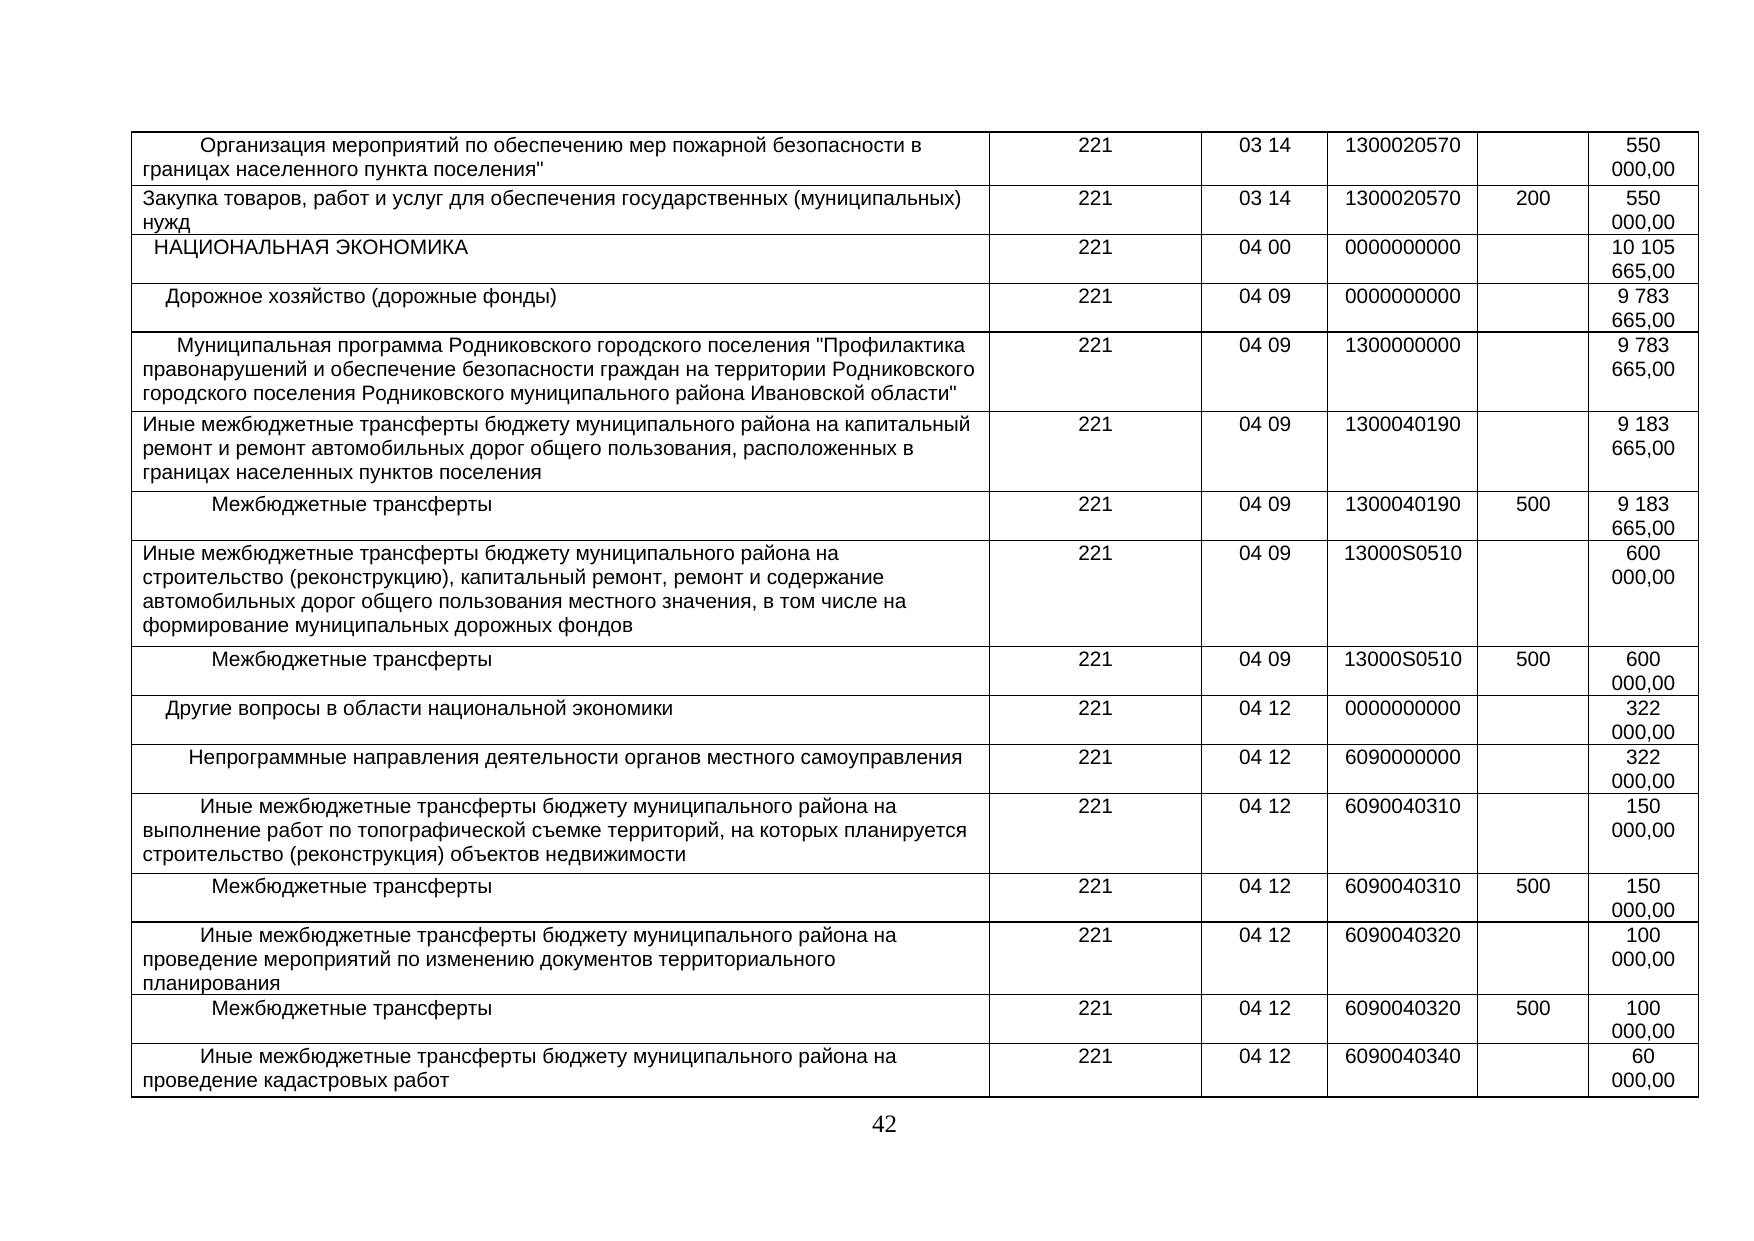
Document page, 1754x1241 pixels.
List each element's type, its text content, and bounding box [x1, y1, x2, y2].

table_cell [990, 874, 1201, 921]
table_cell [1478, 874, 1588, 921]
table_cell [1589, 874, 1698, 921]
table_cell 04 00 [1202, 235, 1327, 282]
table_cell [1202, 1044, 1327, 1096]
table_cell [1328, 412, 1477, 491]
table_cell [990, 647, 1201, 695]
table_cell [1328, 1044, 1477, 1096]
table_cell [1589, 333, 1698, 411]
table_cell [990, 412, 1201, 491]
table_cell 550 000,00 [1589, 133, 1698, 184]
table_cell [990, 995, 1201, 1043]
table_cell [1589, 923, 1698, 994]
table_cell [1478, 133, 1588, 184]
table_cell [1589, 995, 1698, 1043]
table_cell 03 14 [1202, 133, 1327, 184]
table_cell 04 09 [1202, 284, 1327, 331]
table_cell Дорожное хозяйство (дорожные фонды) [132, 284, 989, 331]
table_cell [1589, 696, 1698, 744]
table_cell 221 [990, 186, 1201, 233]
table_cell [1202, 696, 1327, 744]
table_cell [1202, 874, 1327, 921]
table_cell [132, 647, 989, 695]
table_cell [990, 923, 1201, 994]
table_cell 1300020570 [1328, 186, 1477, 233]
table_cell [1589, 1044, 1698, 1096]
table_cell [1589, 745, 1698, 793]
table_cell 221 [990, 235, 1201, 282]
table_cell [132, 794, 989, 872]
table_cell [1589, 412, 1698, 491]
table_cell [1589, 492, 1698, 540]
table_cell [1478, 235, 1588, 282]
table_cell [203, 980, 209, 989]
table_cell 9 783 665,00 [1589, 284, 1698, 331]
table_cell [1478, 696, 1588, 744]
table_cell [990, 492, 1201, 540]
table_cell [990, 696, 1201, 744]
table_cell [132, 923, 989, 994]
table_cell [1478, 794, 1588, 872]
table_cell 03 14 [1202, 186, 1327, 233]
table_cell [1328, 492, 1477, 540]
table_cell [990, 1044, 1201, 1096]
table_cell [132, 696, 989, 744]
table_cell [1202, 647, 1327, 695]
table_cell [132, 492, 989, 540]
table_cell НАЦИОНАЛЬНАЯ ЭКОНОМИКА [132, 235, 989, 282]
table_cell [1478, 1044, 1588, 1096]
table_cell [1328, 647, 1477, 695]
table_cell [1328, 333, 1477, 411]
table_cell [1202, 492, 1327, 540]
table_cell 221 [990, 333, 1201, 411]
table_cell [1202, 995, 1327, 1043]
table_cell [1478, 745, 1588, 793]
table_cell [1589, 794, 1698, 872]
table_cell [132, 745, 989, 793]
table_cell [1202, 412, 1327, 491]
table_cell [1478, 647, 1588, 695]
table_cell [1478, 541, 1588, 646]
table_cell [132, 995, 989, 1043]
table_cell 221 [990, 284, 1201, 331]
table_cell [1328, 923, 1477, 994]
table_cell [1478, 284, 1588, 331]
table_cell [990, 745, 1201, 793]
table_cell 1300020570 [1328, 133, 1477, 184]
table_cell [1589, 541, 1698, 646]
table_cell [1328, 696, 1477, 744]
table_cell 221 [990, 133, 1201, 184]
table_cell 200 [1478, 186, 1588, 233]
table_cell 550 000,00 [1589, 186, 1698, 233]
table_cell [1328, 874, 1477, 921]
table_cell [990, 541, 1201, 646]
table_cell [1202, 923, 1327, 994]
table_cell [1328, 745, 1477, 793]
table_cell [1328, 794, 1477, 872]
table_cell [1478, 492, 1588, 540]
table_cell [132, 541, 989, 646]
table_cell 0000000000 [1328, 284, 1477, 331]
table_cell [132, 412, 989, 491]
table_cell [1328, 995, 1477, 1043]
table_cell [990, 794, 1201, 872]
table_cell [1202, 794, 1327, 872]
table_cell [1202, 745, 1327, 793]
table_cell 04 09 [1202, 333, 1327, 411]
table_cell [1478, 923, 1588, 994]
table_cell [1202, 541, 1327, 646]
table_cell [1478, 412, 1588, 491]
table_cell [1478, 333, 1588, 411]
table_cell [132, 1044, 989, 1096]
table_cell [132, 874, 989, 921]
table_cell 10 105 665,00 [1589, 235, 1698, 282]
table_cell Организация мероприятий по обеспечению мер пожарной безопасности в границах населенного пункта поселения" [132, 133, 989, 184]
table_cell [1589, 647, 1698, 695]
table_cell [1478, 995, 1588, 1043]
table_cell Закупка товаров, работ и услуг для обеспечения государственных (муниципальных) нужд [132, 186, 989, 233]
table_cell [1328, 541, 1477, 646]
table_cell 0000000000 [1328, 235, 1477, 282]
